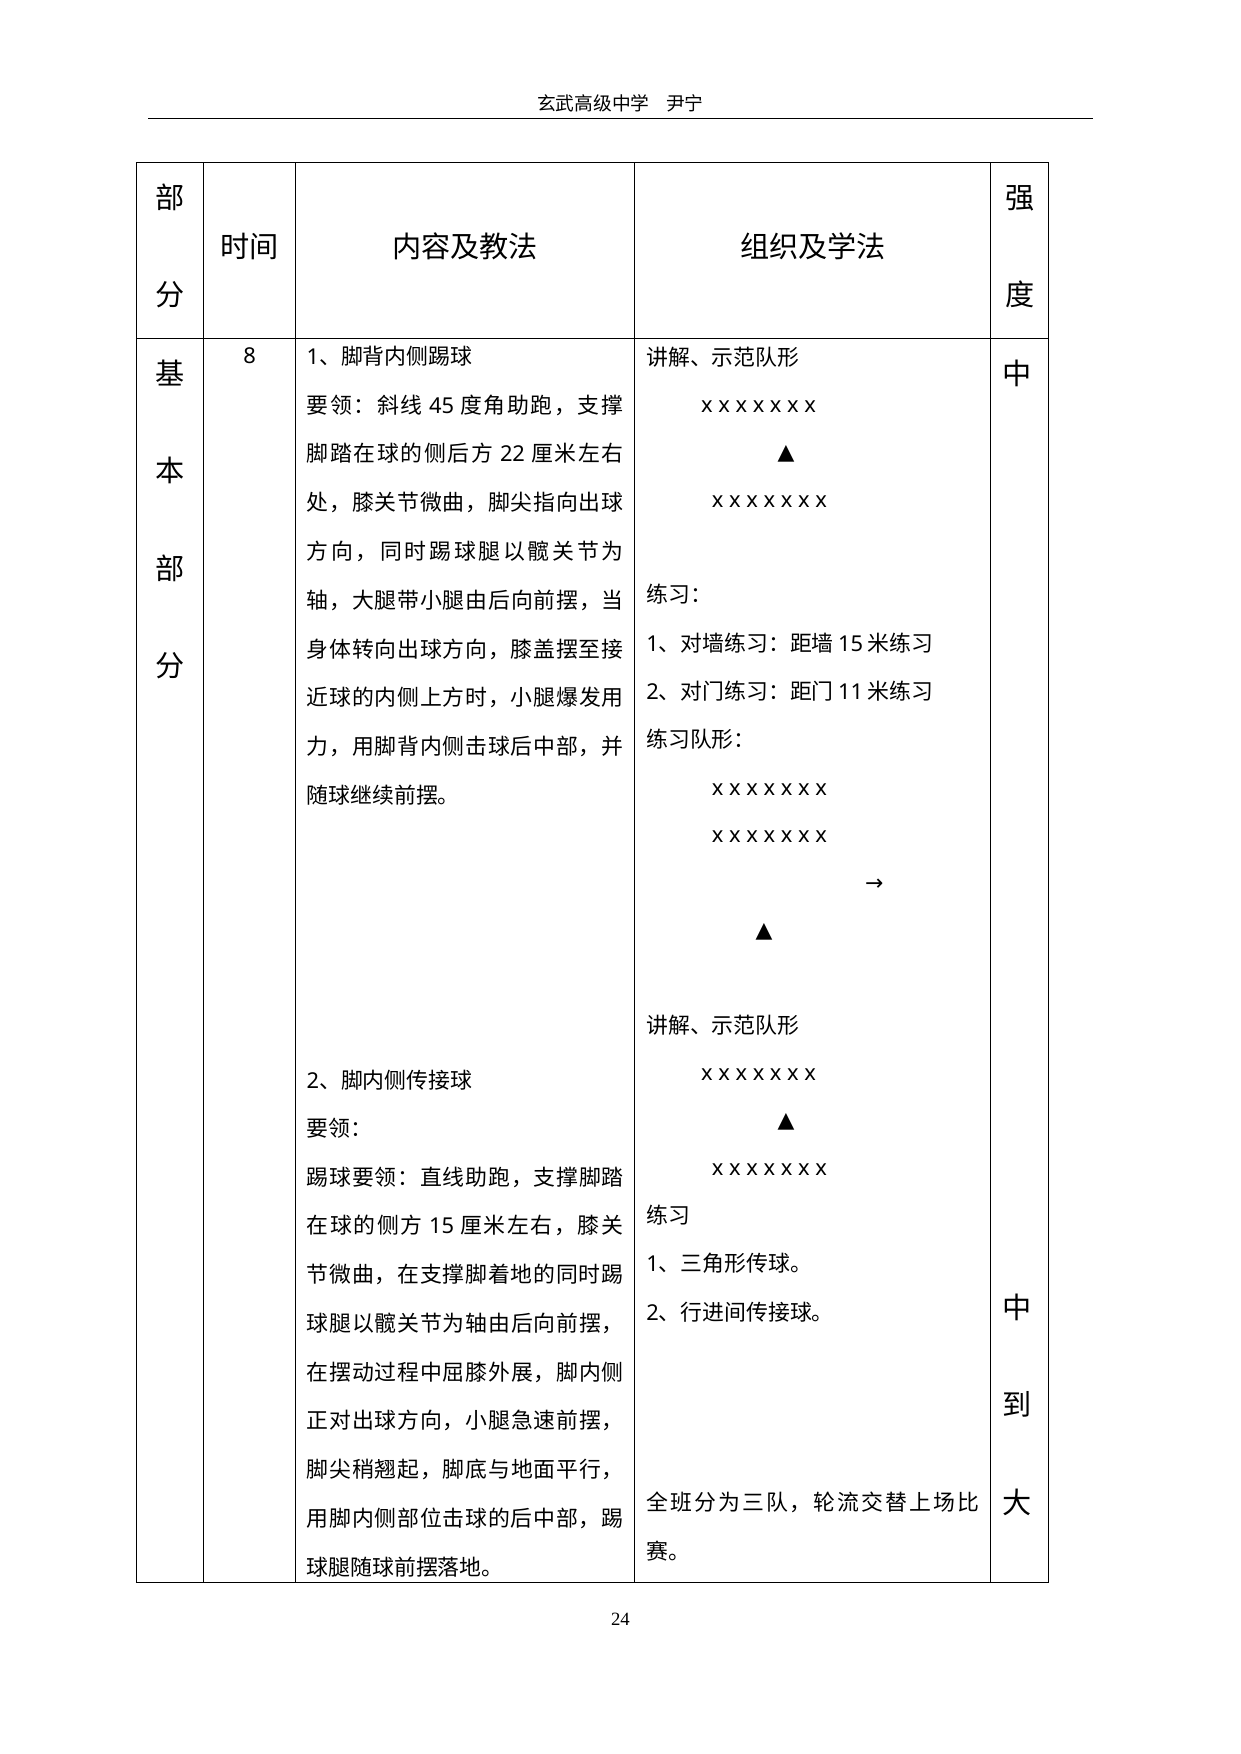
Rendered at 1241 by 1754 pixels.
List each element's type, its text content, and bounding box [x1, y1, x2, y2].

table_cell 时间 [204, 163, 295, 338]
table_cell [635, 339, 990, 1582]
table_cell 基本部分 [137, 339, 203, 1582]
table_cell 中 中到大 大 [991, 339, 1048, 1582]
table_cell 8 [204, 339, 295, 1582]
table_cell 强度 [991, 163, 1048, 338]
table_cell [296, 339, 634, 1582]
table_cell 组织及学法 [635, 163, 990, 338]
table_cell 部分 [137, 163, 203, 338]
table_cell 内容及教法 [296, 163, 634, 338]
